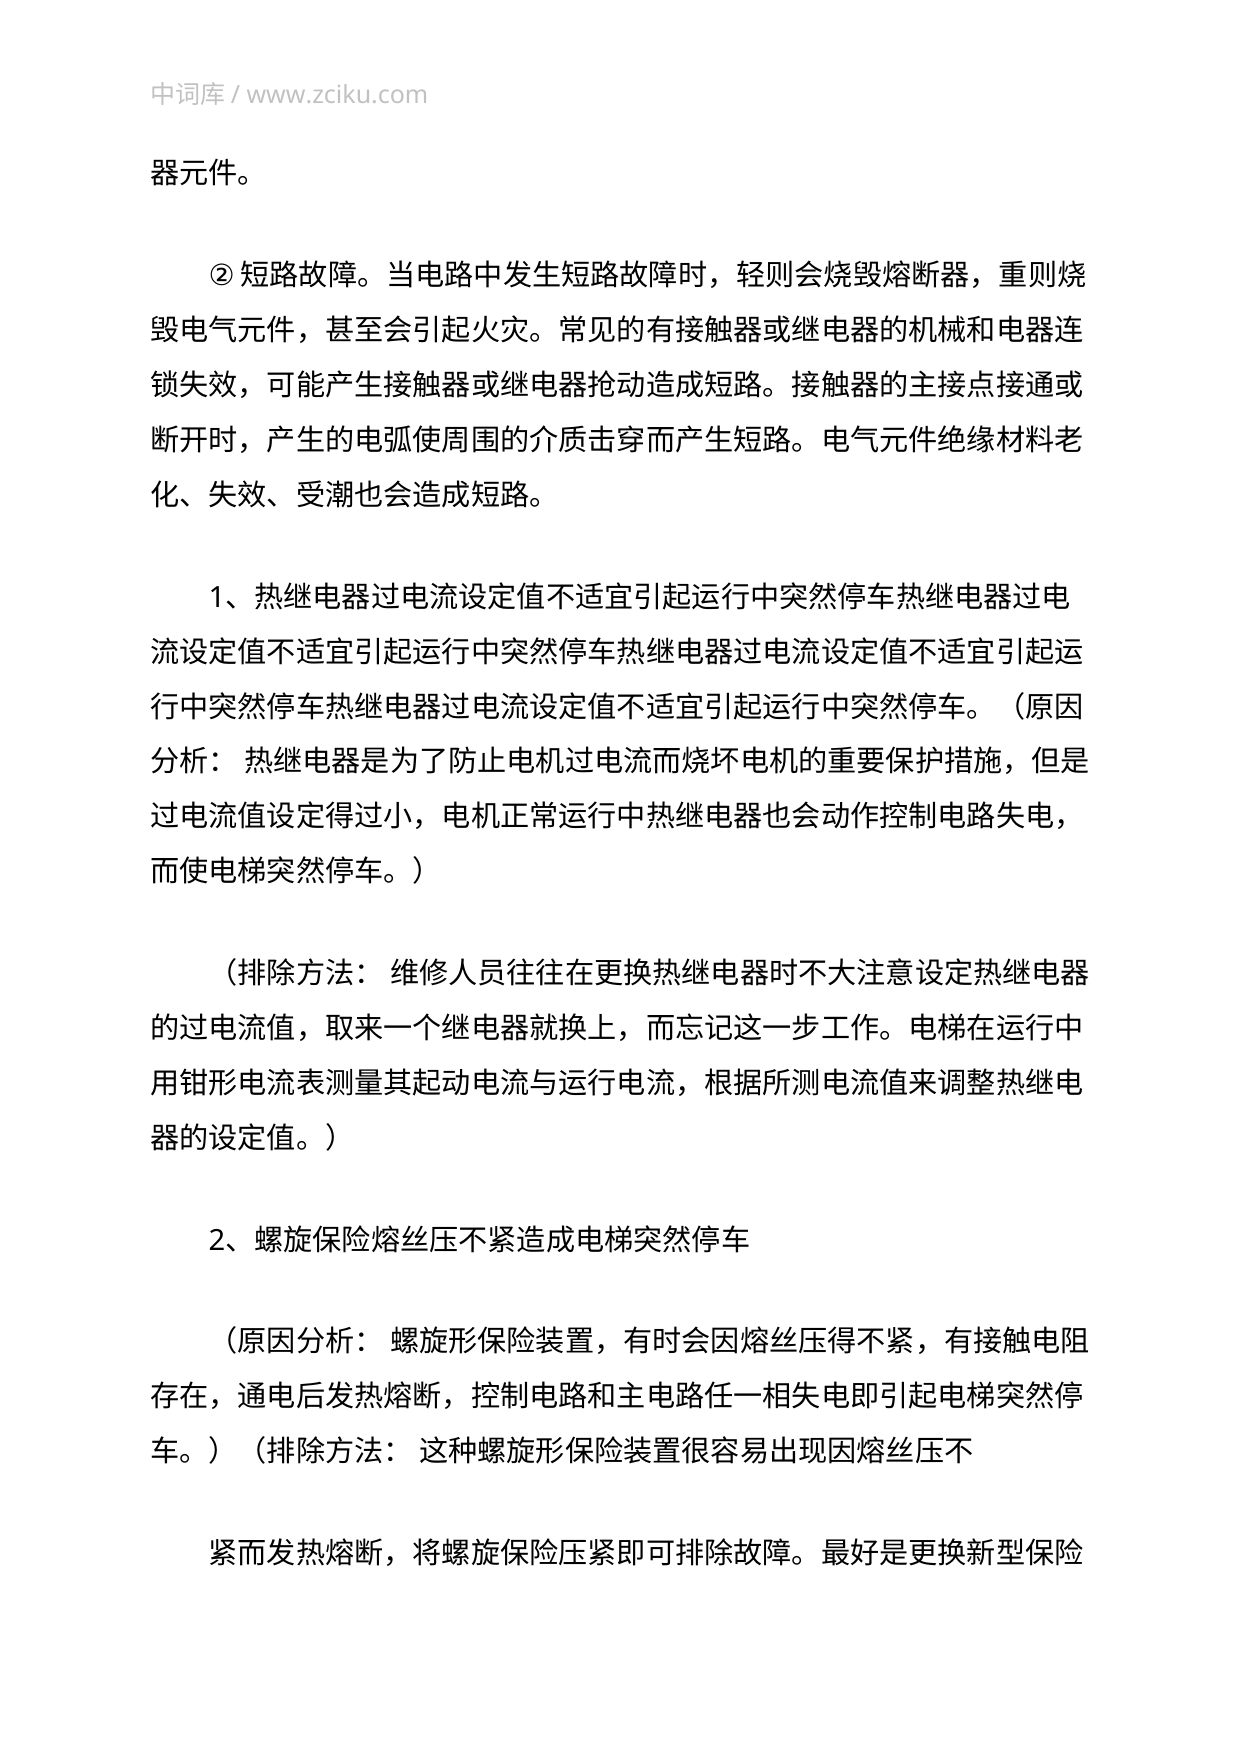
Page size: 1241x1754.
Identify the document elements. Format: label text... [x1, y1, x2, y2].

text 1、热继电器过电流设定值不适宜引起运行中突然停车热继电器过电流设定值不适宜引起运行中突然停车热继电器过电流设定值不适宜引起运行中突然停车热继电器过电流设定值不适宜引起运行中突然停车。（原因分析： 热继电器是为了防止电机过电流而烧坏电机的重要保护措施，但是过电流值设定得过小，电机正常运行中热继电器也会动作控制电路失电，而使电梯突然停车。） [150, 573, 1090, 890]
text ②短路故障。当电路中发生短路故障时，轻则会烧毁熔断器，重则烧毁电气元件，甚至会引起火灾。常见的有接触器或继电器的机械和电器连锁失效，可能产生接触器或继电器抢动造成短路。接触器的主接点接通或断开时，产生的电弧使周围的介质击穿而产生短路。电气元件绝缘材料老化、失效、受潮也会造成短路。 [150, 252, 1090, 514]
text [150, 150, 1090, 192]
text （排除方法： 维修人员往往在更换热继电器时不大注意设定热继电器的过电流值，取来一个继电器就换上，而忘记这一步工作。电梯在运行中用钳形电流表测量其起动电流与运行电流，根据所测电流值来调整热继电器的设定值。） [150, 949, 1090, 1157]
text 2、螺旋保险熔丝压不紧造成电梯突然停车 [150, 1216, 1090, 1258]
text （原因分析： 螺旋形保险装置，有时会因熔丝压得不紧，有接触电阻存在，通电后发热熔断，控制电路和主电路任一相失电即引起电梯突然停车。）（排除方法： 这种螺旋形保险装置很容易出现因熔丝压不 [150, 1318, 1090, 1470]
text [150, 1529, 1090, 1572]
